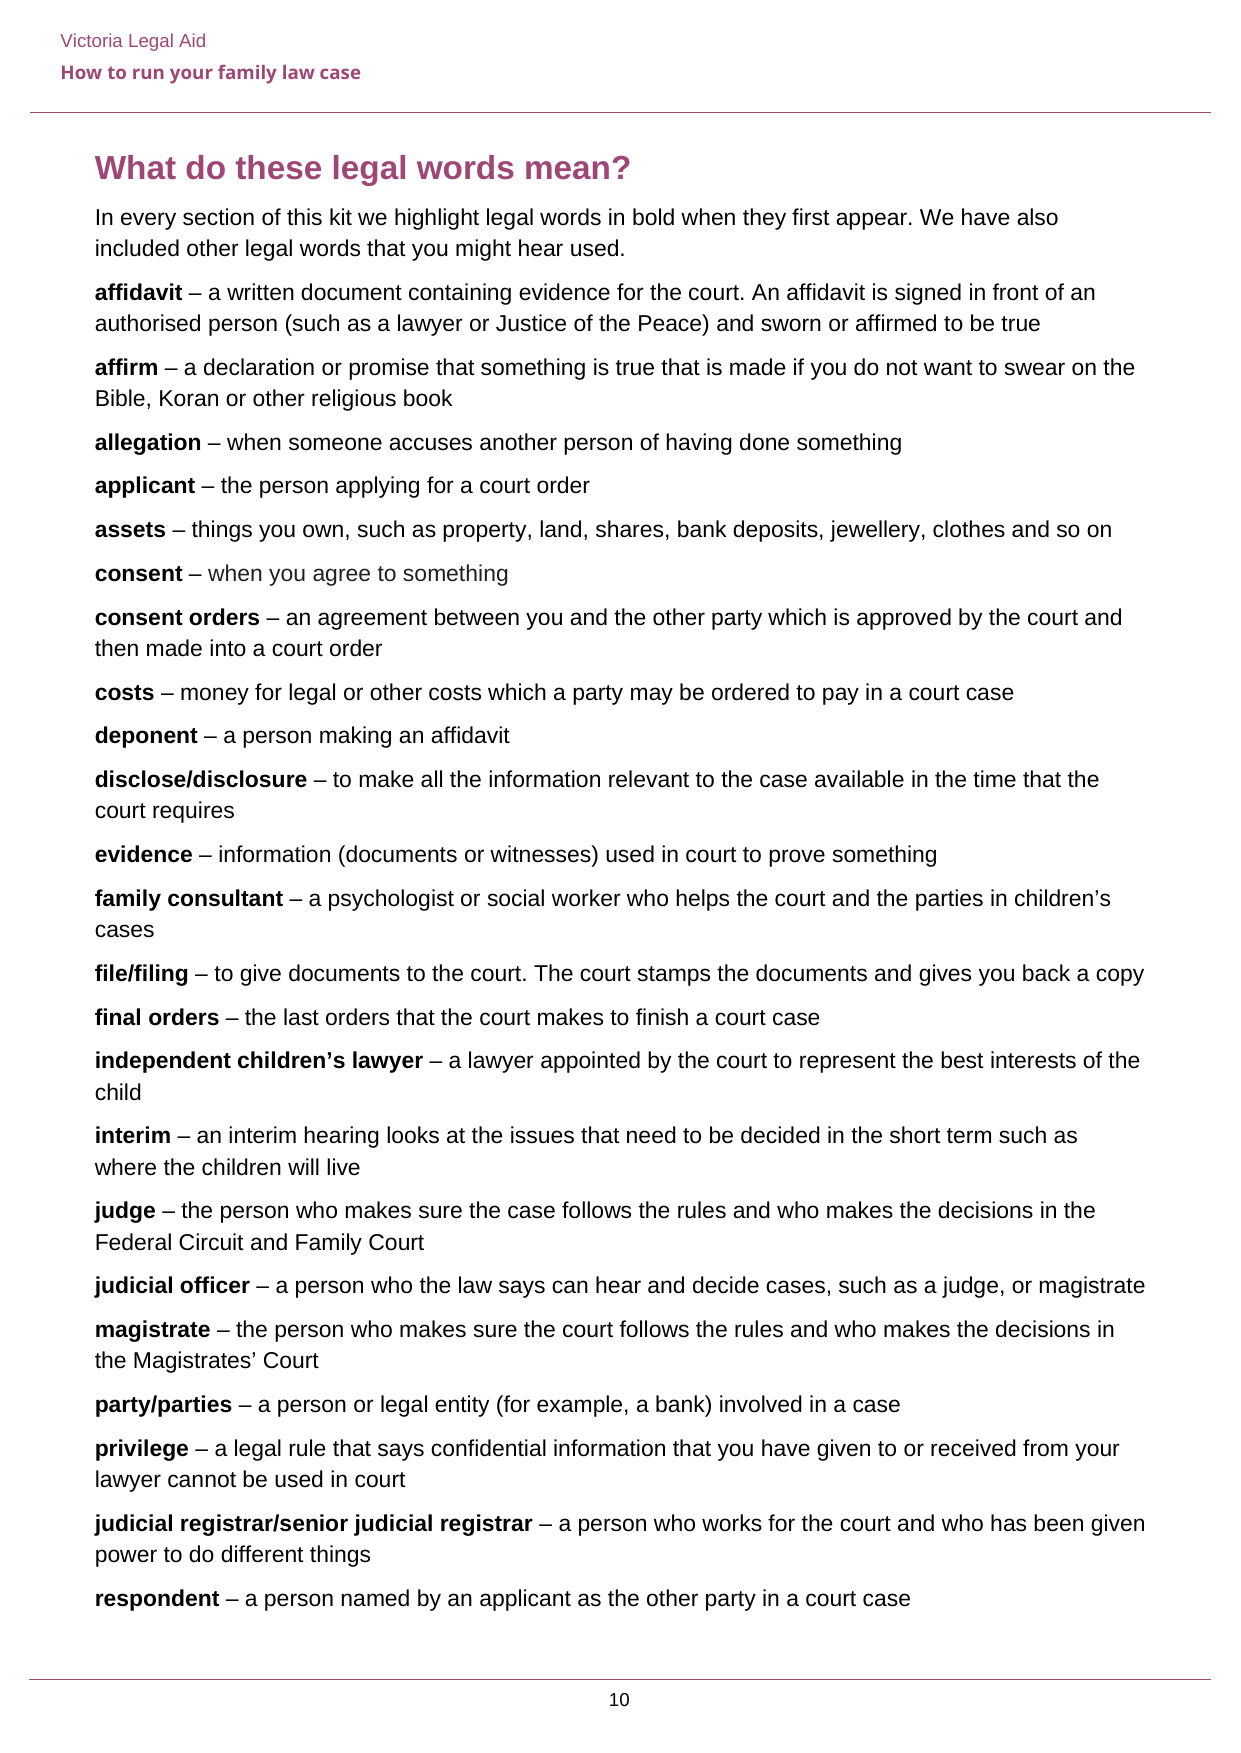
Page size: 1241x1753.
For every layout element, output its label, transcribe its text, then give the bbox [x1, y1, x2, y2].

text affidavit – a written document containing evidence for the court. An affidavit is signed in front of an authorised person (such as a lawyer or Justice of the Peace) and sworn or affirmed to be true [94, 274, 1146, 336]
text allegation – when someone accuses another person of having done something [94, 424, 1146, 455]
text disclose/disclosure – to make all the information relevant to the case available in the time that the court requires [94, 761, 1146, 824]
text party/parties – a person or legal entity (for example, a bank) involved in a case [94, 1386, 1146, 1417]
text final orders – the last orders that the court makes to finish a court case [94, 999, 1146, 1030]
text consent orders – an agreement between you and the other party which is approved by the court and then made into a court order [94, 599, 1146, 661]
text consent – when you agree to something [94, 555, 1146, 586]
text family consultant – a psychologist or social worker who helps the court and the parties in children’s cases [94, 880, 1146, 942]
text magistrate – the person who makes sure the court follows the rules and who makes the decisions in the Magistrates’ Court [94, 1311, 1146, 1374]
text costs – money for legal or other costs which a party may be ordered to pay in a court case [94, 674, 1146, 705]
text assets – things you own, such as property, land, shares, bank deposits, jewellery, clothes and so on [94, 511, 1146, 542]
subtitle What do these legal words mean? [94, 148, 1146, 186]
text deponent – a person making an affidavit [94, 717, 1146, 749]
text judicial officer – a person who the law says can hear and decide cases, such as a judge, or magistrate [94, 1267, 1146, 1299]
text judge – the person who makes sure the case follows the rules and who makes the decisions in the Federal Circuit and Family Court [94, 1192, 1146, 1255]
text affirm – a declaration or promise that something is true that is made if you do not want to swear on the Bible, Koran or other religious book [94, 349, 1146, 411]
text independent children’s lawyer – a lawyer appointed by the court to represent the best interests of the child [94, 1042, 1146, 1105]
text privilege – a legal rule that says confidential information that you have given to or received from your lawyer cannot be used in court [94, 1430, 1146, 1492]
text interim – an interim hearing looks at the issues that need to be decided in the short term such as where the children will live [94, 1117, 1146, 1180]
text judicial registrar/senior judicial registrar – a person who works for the court and who has been given power to do different things [94, 1505, 1146, 1567]
text evidence – information (documents or witnesses) used in court to prove something [94, 836, 1146, 867]
text respondent – a person named by an applicant as the other party in a court case [94, 1580, 1146, 1611]
text In every section of this kit we highlight legal words in bold when they first appear. We have also included other legal words that you might hear used. [94, 199, 1146, 261]
text applicant – the person applying for a court order [94, 467, 1146, 499]
text file/filing – to give documents to the court. The court stamps the documents and gives you back a copy [94, 955, 1146, 986]
